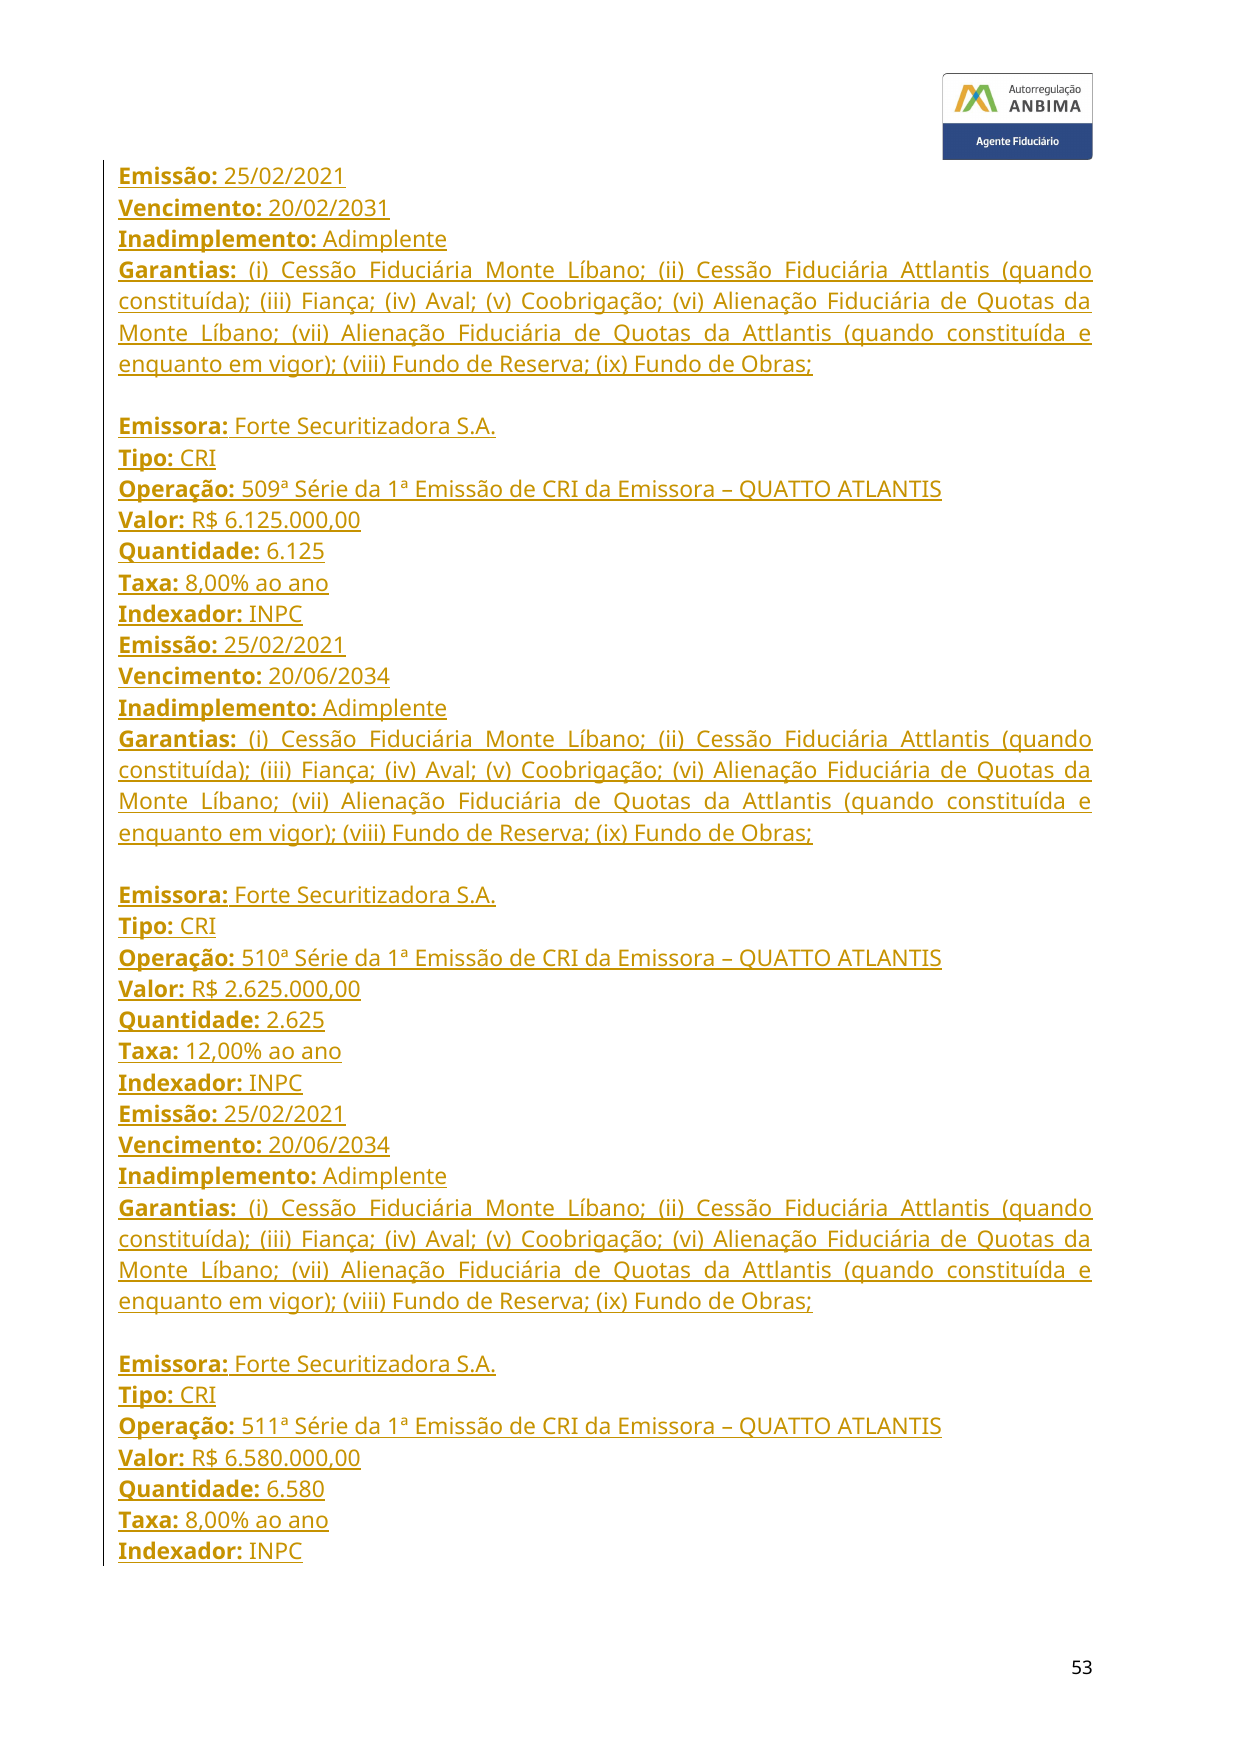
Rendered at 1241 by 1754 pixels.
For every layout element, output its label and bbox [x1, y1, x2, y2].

picture [942, 73, 1093, 160]
